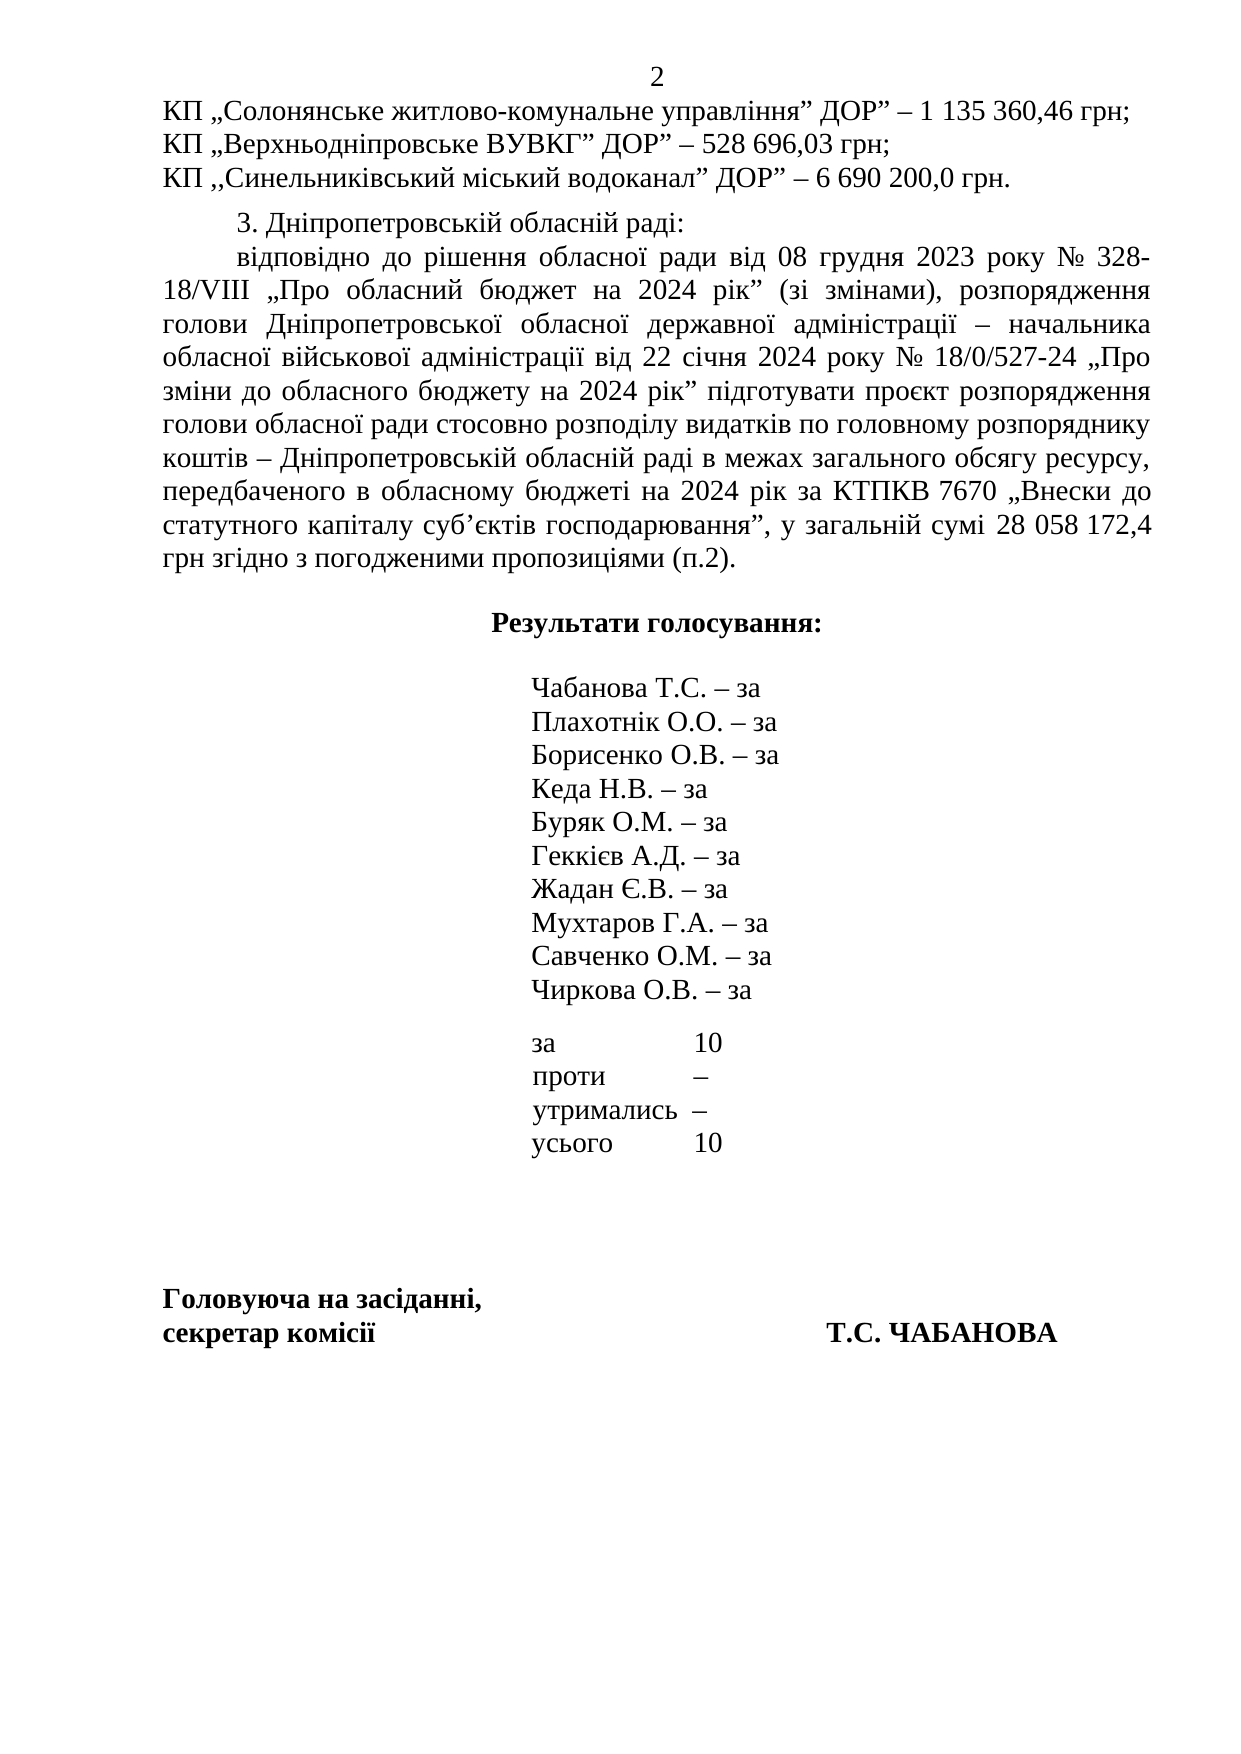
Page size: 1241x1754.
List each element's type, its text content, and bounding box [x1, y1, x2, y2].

text Буряк О.М. – за [531, 804, 1152, 838]
text Плахотнік О.О. – за [531, 704, 1152, 737]
list КП ,,Синельниківський міський водоканалˮ ДОРˮ – 6 690 200,0 грн. [162, 160, 1152, 193]
list відповідно до рішення обласної ради від 08 грудня 2023 року № 328-18/VIII „Про обласний бюджет на 2024 рік” (зі змінами), розпорядження голови Дніпропетровської обласної державної адміністрації – начальника обласної військової адміністрації від 22 січня 2024 року № 18/0/527-24 „Про зміни до обласного бюджету на 2024 рік” підготувати проєкт розпорядження голови обласної ради стосовно розподілу видатків по головному розпоряднику коштів – Дніпропетровській обласній раді в межах загального обсягу ресурсу, передбаченого в обласному бюджеті на 2024 рік за КТПКВ 7670 „Внески до статутного капіталу суб’єктів господарювання”, у загальній сумі 28 058 172,4 грн згідно з погодженими пропозиціями (п.2). [162, 239, 1152, 574]
text Савченко О.М. – за [531, 938, 1152, 972]
text Борисенко О.В. – за [531, 737, 1152, 771]
text Результати голосування: [162, 608, 1152, 639]
text Мухтаров Г.А. – за [531, 905, 1152, 938]
text секретар комісії Т.С. ЧАБАНОВА [162, 1315, 1152, 1348]
list 3. Дніпропетровській обласній раді: [162, 205, 1152, 239]
text проти – [457, 1058, 1152, 1092]
text усього 10 [457, 1125, 1152, 1159]
text Жадан Є.В. – за [531, 871, 1152, 905]
list КП „Солонянське житлово-комунальне управління” ДОР” – 1 135 360,46 грн; [162, 93, 1152, 126]
text за 10 [457, 1025, 1152, 1058]
text Головуюча на засіданні, [162, 1281, 1152, 1315]
list КП „Верхньодніпровське ВУВКГ” ДОР” – 528 696,03 грн; [162, 126, 1152, 160]
text Геккієв А.Д. – за [531, 838, 1152, 871]
text утримались – [457, 1092, 1152, 1125]
text Кеда Н.В. – за [531, 771, 1152, 804]
text Чабанова Т.С. – за [531, 670, 1152, 704]
text Чиркова О.В. – за [531, 972, 1152, 1006]
